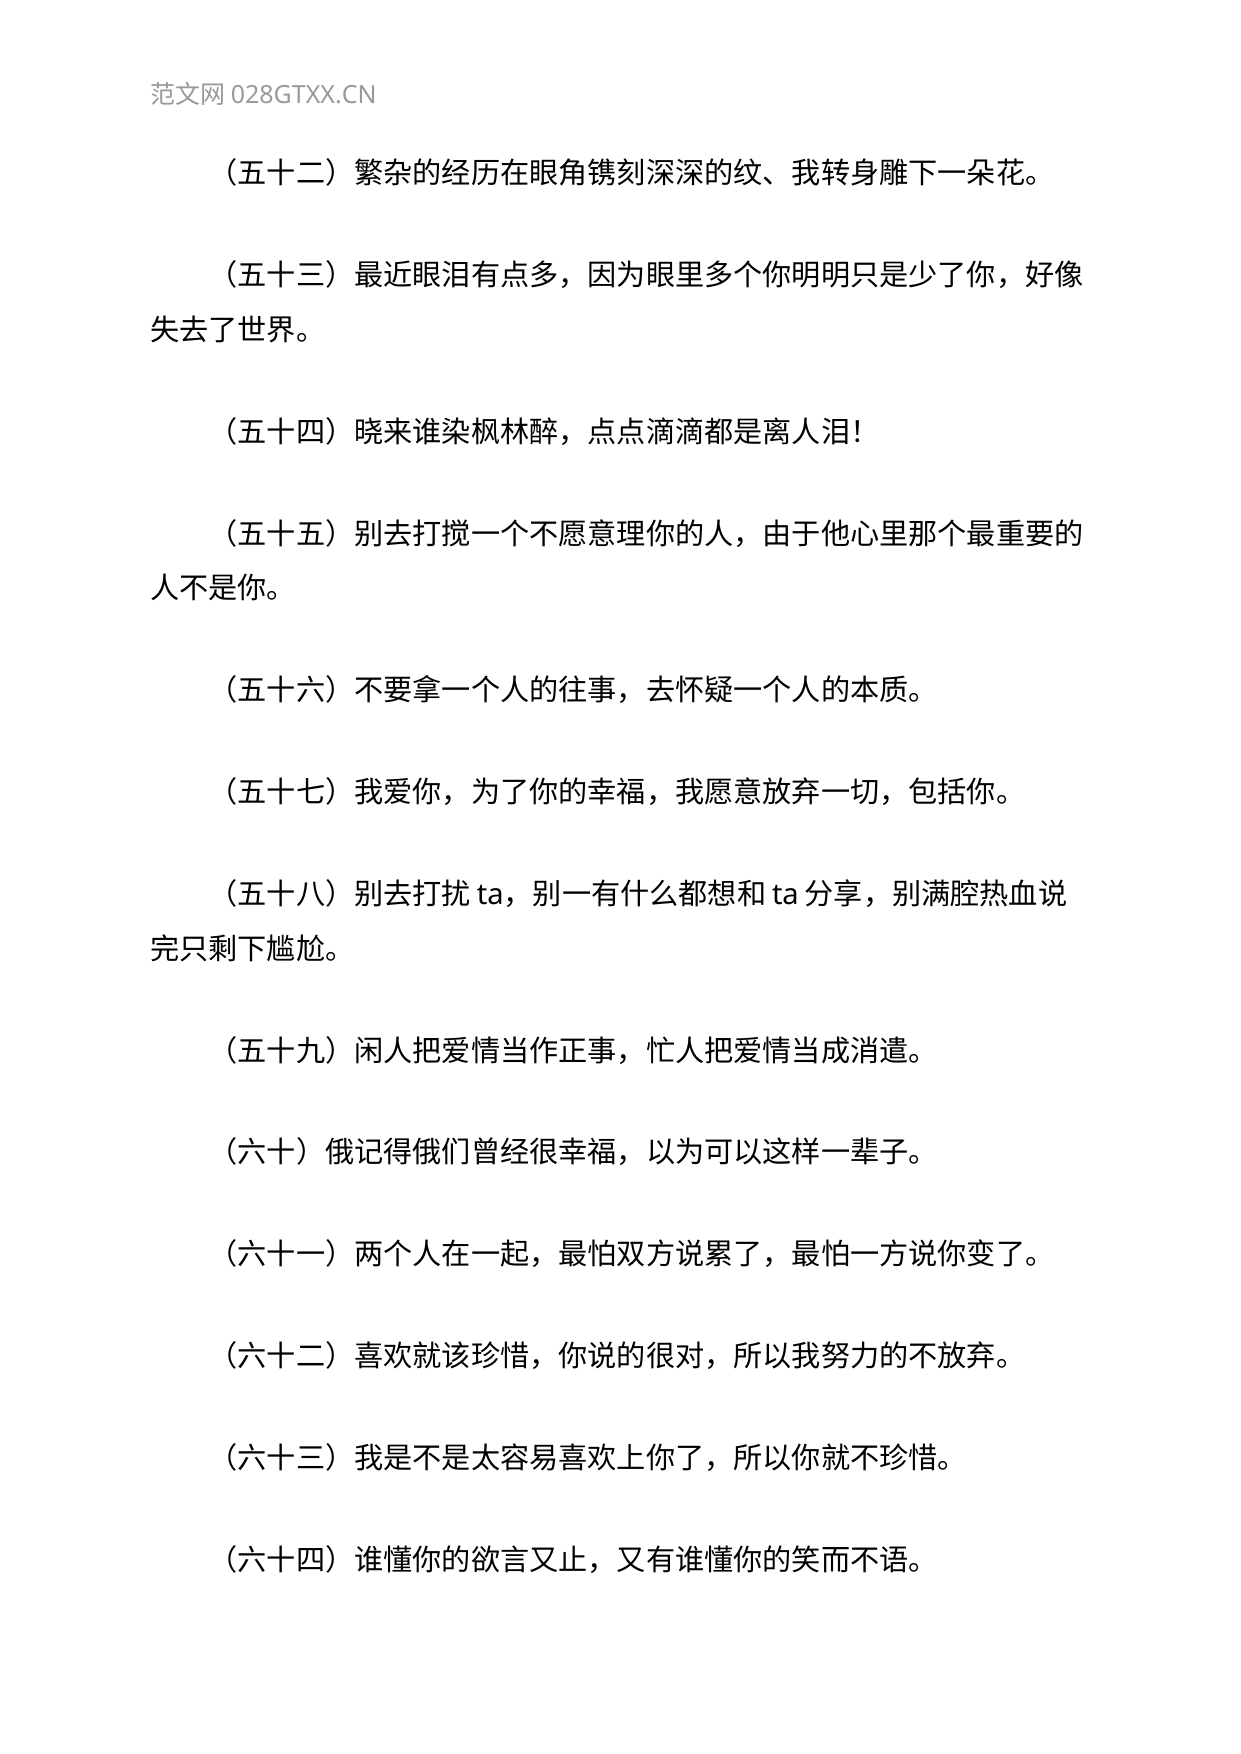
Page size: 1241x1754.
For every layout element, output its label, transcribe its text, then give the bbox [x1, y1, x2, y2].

text （五十六）不要拿一个人的往事，去怀疑一个人的本质。 [150, 667, 1090, 709]
text （六十三）我是不是太容易喜欢上你了，所以你就不珍惜。 [150, 1434, 1090, 1477]
text （五十五）别去打搅一个不愿意理你的人，由于他心里那个最重要的人不是你。 [150, 510, 1090, 607]
text （五十二）繁杂的经历在眼角镌刻深深的纹、我转身雕下一朵花。 [150, 150, 1090, 192]
text （六十一）两个人在一起，最怕双方说累了，最怕一方说你变了。 [150, 1231, 1090, 1273]
text （六十四）谁懂你的欲言又止，又有谁懂你的笑而不语。 [150, 1536, 1090, 1578]
text （五十四）晓来谁染枫林醉，点点滴滴都是离人泪！ [150, 408, 1090, 451]
text （五十七）我爱你，为了你的幸福，我愿意放弃一切，包括你。 [150, 769, 1090, 811]
text （六十二）喜欢就该珍惜，你说的很对，所以我努力的不放弃。 [150, 1332, 1090, 1375]
text （五十八）别去打扰ta，别一有什么都想和ta分享，别满腔热血说完只剩下尴尬。 [150, 870, 1090, 968]
text （五十九）闲人把爱情当作正事，忙人把爱情当成消遣。 [150, 1027, 1090, 1069]
text （五十三）最近眼泪有点多，因为眼里多个你明明只是少了你，好像失去了世界。 [150, 252, 1090, 349]
text （六十）俄记得俄们曾经很幸福，以为可以这样一辈子。 [150, 1129, 1090, 1171]
